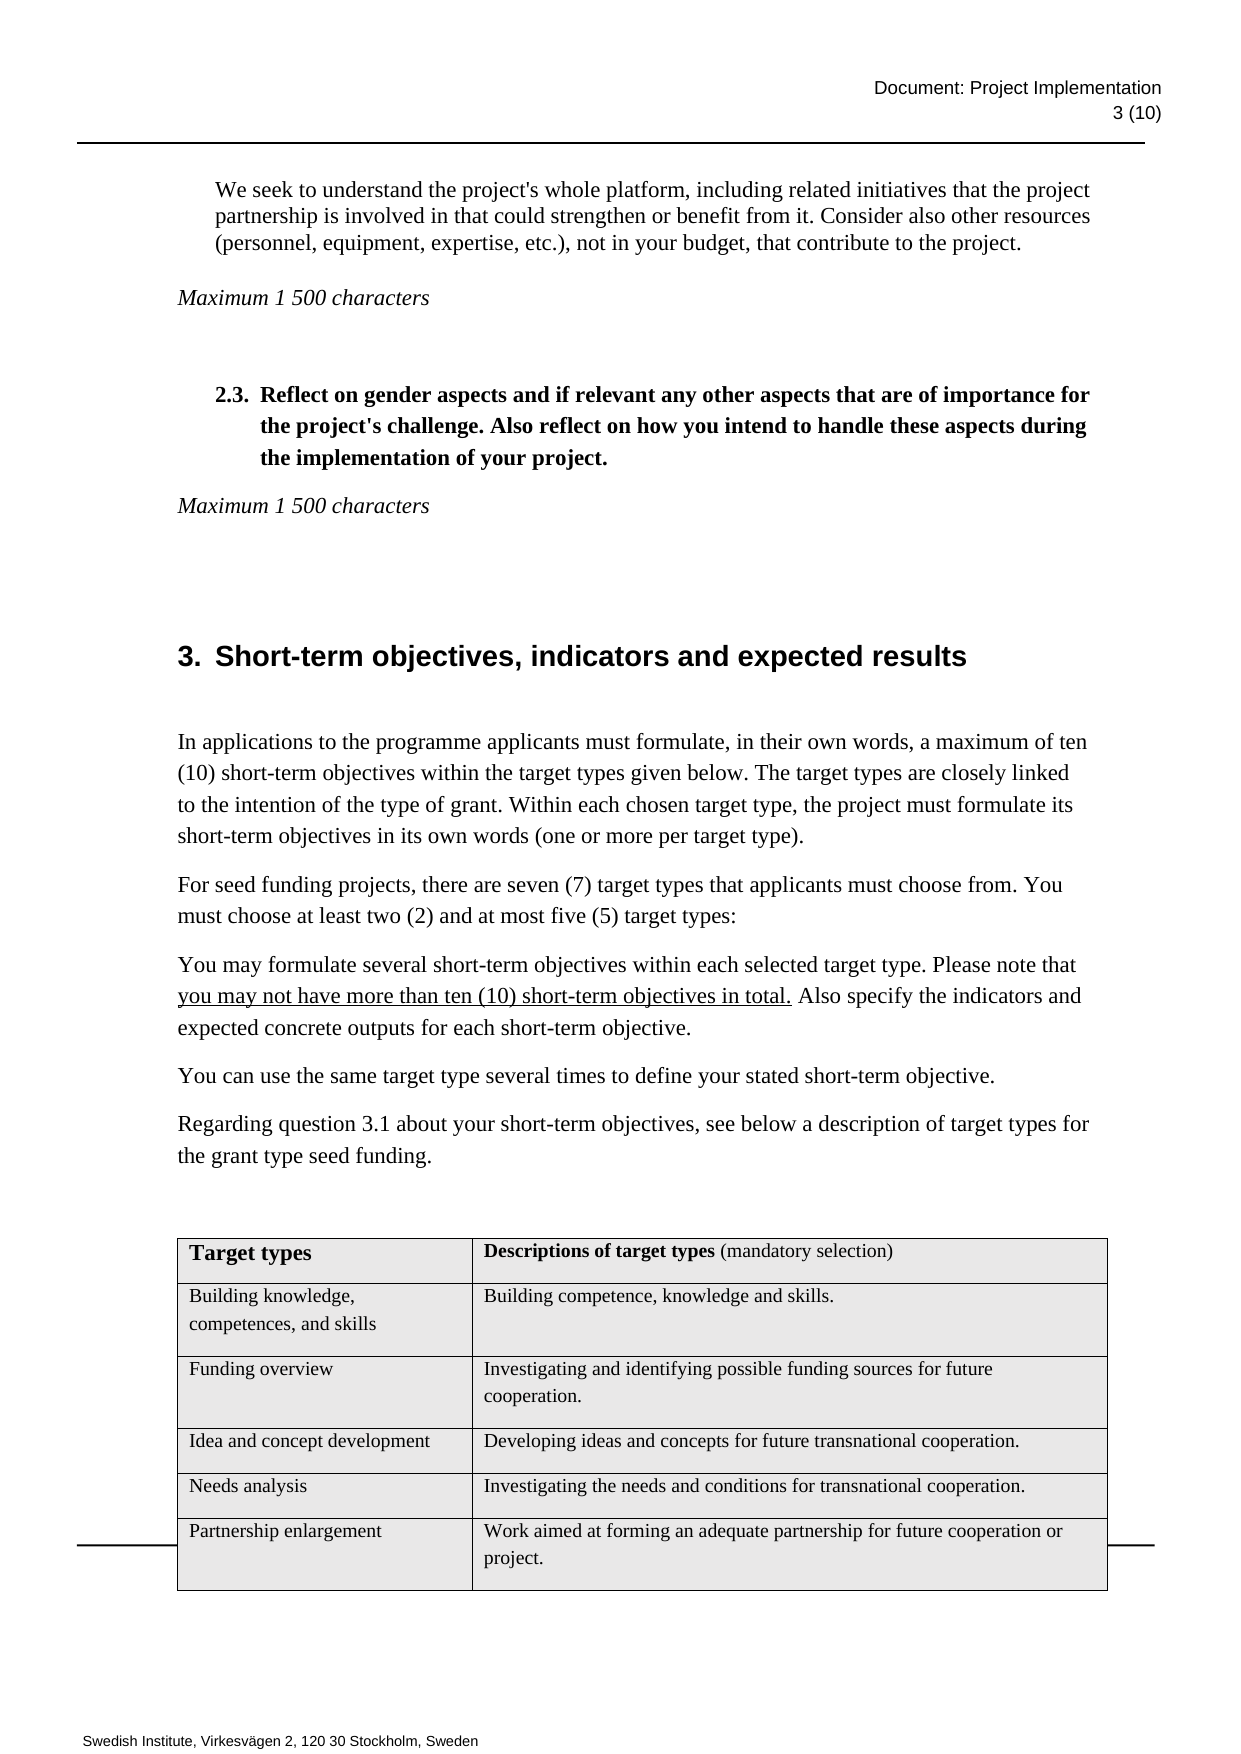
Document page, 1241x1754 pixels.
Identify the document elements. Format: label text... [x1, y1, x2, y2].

table_cell Partnership enlargement [178, 1519, 472, 1590]
text You may formulate several short-term objectives within each selected target type. Please note that you may not have more than ten (10) short-term objectives in total. Also specify the indicators and expected concrete outputs for each short-term objective. [177, 951, 1092, 1040]
table_cell Investigating and identifying possible funding sources for future cooperation. [473, 1357, 1107, 1428]
table_cell Developing ideas and concepts for future transnational cooperation. [473, 1429, 1107, 1473]
text For seed funding projects, there are seven (7) target types that applicants must choose from. You must choose at least two (2) and at most five (5) target types: [177, 871, 1092, 929]
list Reflect on gender aspects and if relevant any other aspects that are of importance for the project's challenge. Also reflect on how you intend to handle these aspects during the implementation of your project. [215, 381, 1092, 470]
text Regarding question 3.1 about your short-term objectives, see below a description of target types for the grant type seed funding. [177, 1110, 1092, 1168]
text You can use the same target type several times to define your stated short-term objective. [177, 1062, 1092, 1088]
table_cell Funding overview [178, 1357, 472, 1428]
text Maximum 1 500 characters [177, 492, 1092, 518]
table_cell Work aimed at forming an adequate partnership for future cooperation or project. [473, 1519, 1107, 1590]
table_cell Investigating the needs and conditions for transnational cooperation. [473, 1474, 1107, 1518]
table_cell Needs analysis [178, 1474, 472, 1518]
table_header Descriptions of target types (mandatory selection) [473, 1239, 1107, 1283]
table_cell Idea and concept development [178, 1429, 472, 1473]
table_header Target types [178, 1239, 472, 1283]
table_cell Building knowledge, competences, and skills [178, 1284, 472, 1356]
table_cell Building competence, knowledge and skills. [473, 1284, 1107, 1356]
text We seek to understand the project's whole platform, including related initiatives that the project partnership is involved in that could strengthen or benefit from it. Consider also other resources (personnel, equipment, expertise, etc.), not in your budget, that contribute to the project. [215, 176, 1092, 255]
subtitle Short-term objectives, indicators and expected results [177, 639, 1092, 673]
text In applications to the programme applicants must formulate, in their own words, a maximum of ten (10) short-term objectives within the target types given below. The target types are closely linked to the intention of the type of grant. Within each chosen target type, the project must formulate its short-term objectives in its own words (one or more per target type). [177, 728, 1092, 849]
text Maximum 1 500 characters [177, 284, 1092, 311]
